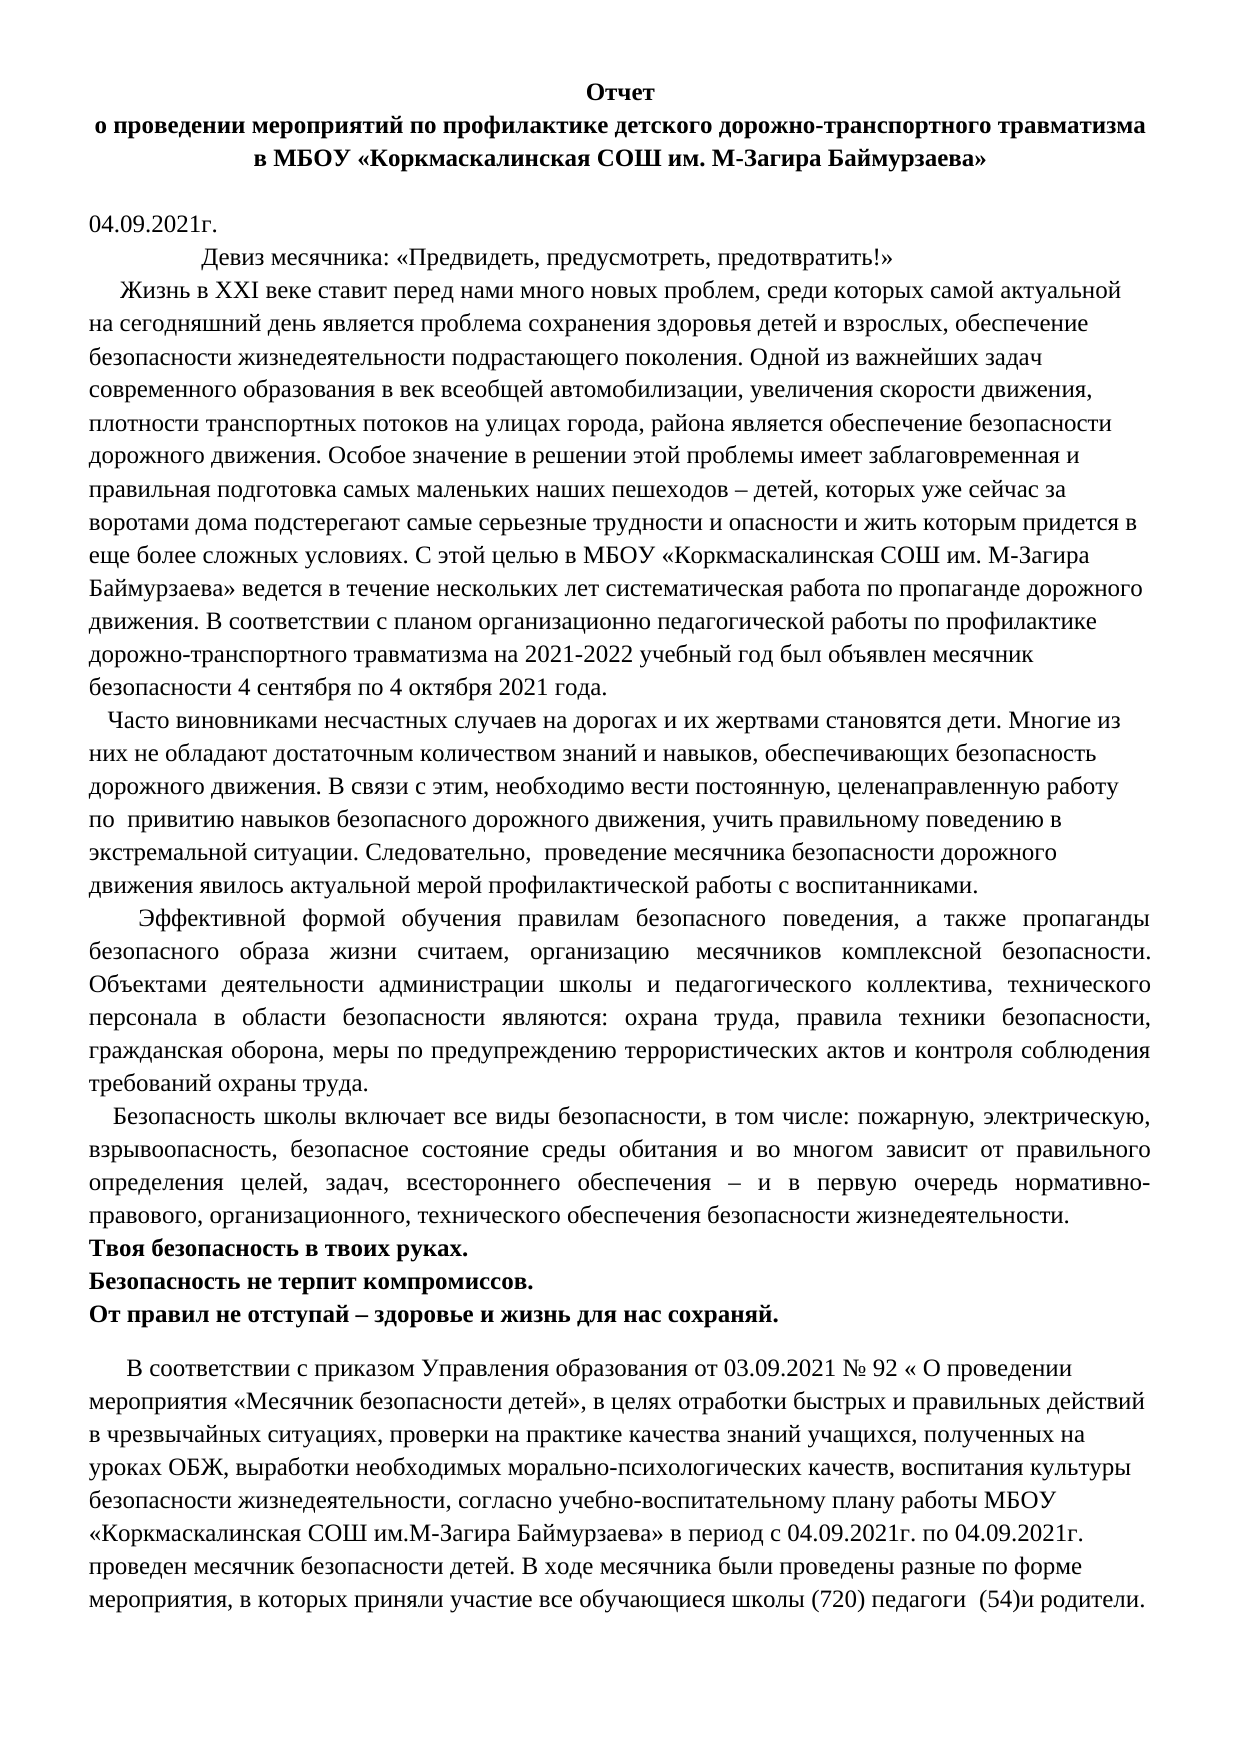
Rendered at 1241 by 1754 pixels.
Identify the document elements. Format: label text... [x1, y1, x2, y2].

text В соответствии с приказом Управления образования от 03.09.2021 № 92 « О проведении мероприятия «Месячник безопасности детей», в целях отработки быстрых и правильных действий в чрезвычайных ситуациях, проверки на практике качества знаний учащихся, полученных на уроках ОБЖ, выработки необходимых морально-психологических качеств, воспитания культуры безопасности жизнедеятельности, согласно учебно-воспитательному плану работы МБОУ «Коркмаскалинская СОШ им.М-Загира Баймурзаева» в период с 04.09.2021г. по 04.09.2021г. проведен месячник безопасности детей. В ходе месячника были проведены разные по форме мероприятия, в которых приняли участие все обучающиеся школы (720) педагоги (54)и родители. [89, 1353, 1152, 1613]
text Безопасность не терпит компромиссов. [89, 1266, 1152, 1295]
text Отчет [89, 77, 1152, 106]
text о проведении мероприятий по профилактике детского дорожно-транспортного травматизма в МБОУ «Коркмаскалинская СОШ им. М-Загира Баймурзаева» [89, 110, 1152, 172]
text Безопасность школы включает все виды безопасности, в том числе: пожарную, электрическую, взрывоопасность, безопасное состояние среды обитания и во многом зависит от правильного определения целей, задач, всестороннего обеспечения – и в первую очередь нормативно-правового, организационного, технического обеспечения безопасности жизнедеятельности. [89, 1101, 1152, 1229]
text 04.09.2021г. [89, 209, 1152, 238]
text Часто виновниками несчастных случаев на дорогах и их жертвами становятся дети. Многие из них не обладают достаточным количеством знаний и навыков, обеспечивающих безопасность дорожного движения. В связи с этим, необходимо вести постоянную, целенаправленную работу по привитию навыков безопасного дорожного движения, учить правильному поведению в экстремальной ситуации. Следовательно, проведение месячника безопасности дорожного движения явилось актуальной мерой профилактической работы с воспитанниками. [89, 705, 1152, 899]
text Твоя безопасность в твоих руках. [89, 1233, 1152, 1262]
text Девиз месячника: «Предвидеть, предусмотреть, предотвратить!» [89, 242, 1152, 271]
text Жизнь в XXI веке ставит перед нами много новых проблем, среди которых самой актуальной на сегодняшний день является проблема сохранения здоровья детей и взрослых, обеспечение безопасности жизнедеятельности подрастающего поколения. Одной из важнейших задач современного образования в век всеобщей автомобилизации, увеличения скорости движения, плотности транспортных потоков на улицах города, района является обеспечение безопасности дорожного движения. Особое значение в решении этой проблемы имеет заблаговременная и правильная подготовка самых маленьких наших пешеходов – детей, которых уже сейчас за воротами дома подстерегают самые серьезные трудности и опасности и жить которым придется в еще более сложных условиях. С этой целью в МБОУ «Коркмаскалинская СОШ им. М-Загира Баймурзаева» ведется в течение нескольких лет систематическая работа по пропаганде дорожного движения. В соответствии с планом организационно педагогической работы по профилактике дорожно-транспортного травматизма на 2021-2022 учебный год был объявлен месячник безопасности 4 сентября по 4 октября 2021 года. [89, 276, 1152, 701]
text Эффективной формой обучения правилам безопасного поведения, а также пропаганды безопасного образа жизни считаем, организацию месячников комплексной безопасности. Объектами деятельности администрации школы и педагогического коллектива, технического персонала в области безопасности являются: охрана труда, правила техники безопасности, гражданская оборона, меры по предупреждению террористических актов и контроля соблюдения требований охраны труда. [89, 903, 1152, 1097]
text От правил не отступай – здоровье и жизнь для нас сохраняй. [89, 1299, 1152, 1328]
